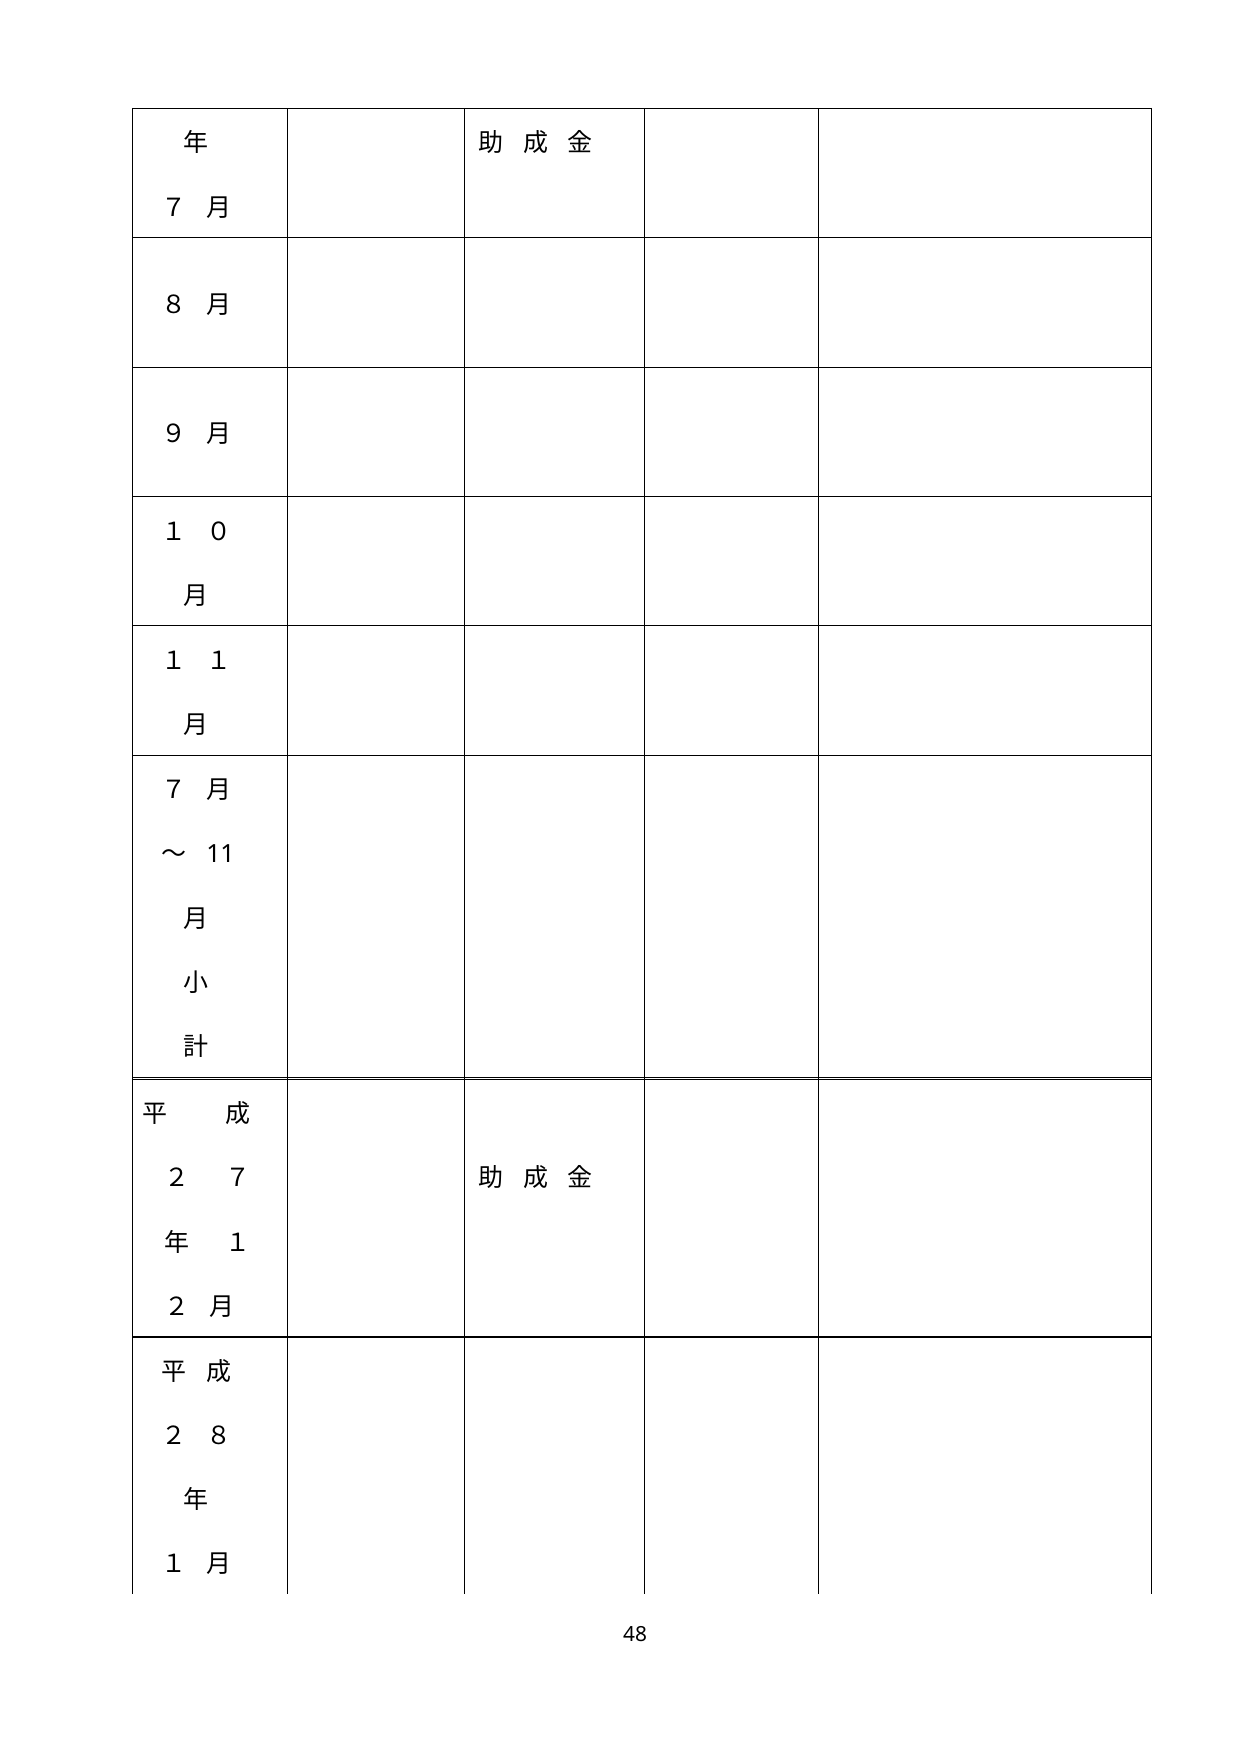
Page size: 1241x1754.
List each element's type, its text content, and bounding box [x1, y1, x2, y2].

table_cell [288, 497, 464, 625]
table_cell [819, 238, 1151, 367]
table_cell [819, 756, 1151, 1077]
table_cell 平成２７年１２月 [133, 1080, 287, 1336]
table_cell [819, 626, 1151, 755]
table_cell [288, 238, 464, 367]
table_cell [465, 238, 644, 367]
table_cell [645, 626, 818, 755]
table_cell [288, 109, 464, 237]
table_cell 平成２８年 １月 [133, 1338, 287, 1594]
table_cell 助成金 [465, 1080, 644, 1336]
table_cell [645, 109, 818, 237]
table_cell [465, 1338, 644, 1594]
table_cell ９月 [133, 368, 287, 496]
table_cell [819, 109, 1151, 237]
table_cell ８月 [133, 238, 287, 367]
table_cell [288, 626, 464, 755]
table_cell [819, 1080, 1151, 1336]
table_cell [465, 626, 644, 755]
table_cell [645, 1080, 818, 1336]
table_cell ７月～11月 小 計 [133, 756, 287, 1077]
table_cell [645, 368, 818, 496]
table_cell [288, 756, 464, 1077]
table_cell [288, 1338, 464, 1594]
table_cell [645, 497, 818, 625]
table_cell １１月 [133, 626, 287, 755]
table_cell [465, 368, 644, 496]
table_cell [645, 238, 818, 367]
table_cell [465, 497, 644, 625]
table_cell [819, 368, 1151, 496]
table_cell [288, 1080, 464, 1336]
table_cell [645, 1338, 818, 1594]
table_cell [645, 756, 818, 1077]
table_cell [819, 497, 1151, 625]
table_cell [288, 368, 464, 496]
table_cell 助成金 [465, 109, 644, 237]
table_cell [819, 1338, 1151, 1594]
table_cell [465, 756, 644, 1077]
table_cell 平成２７年 ７月 [133, 109, 287, 237]
table_cell １０月 [133, 497, 287, 625]
